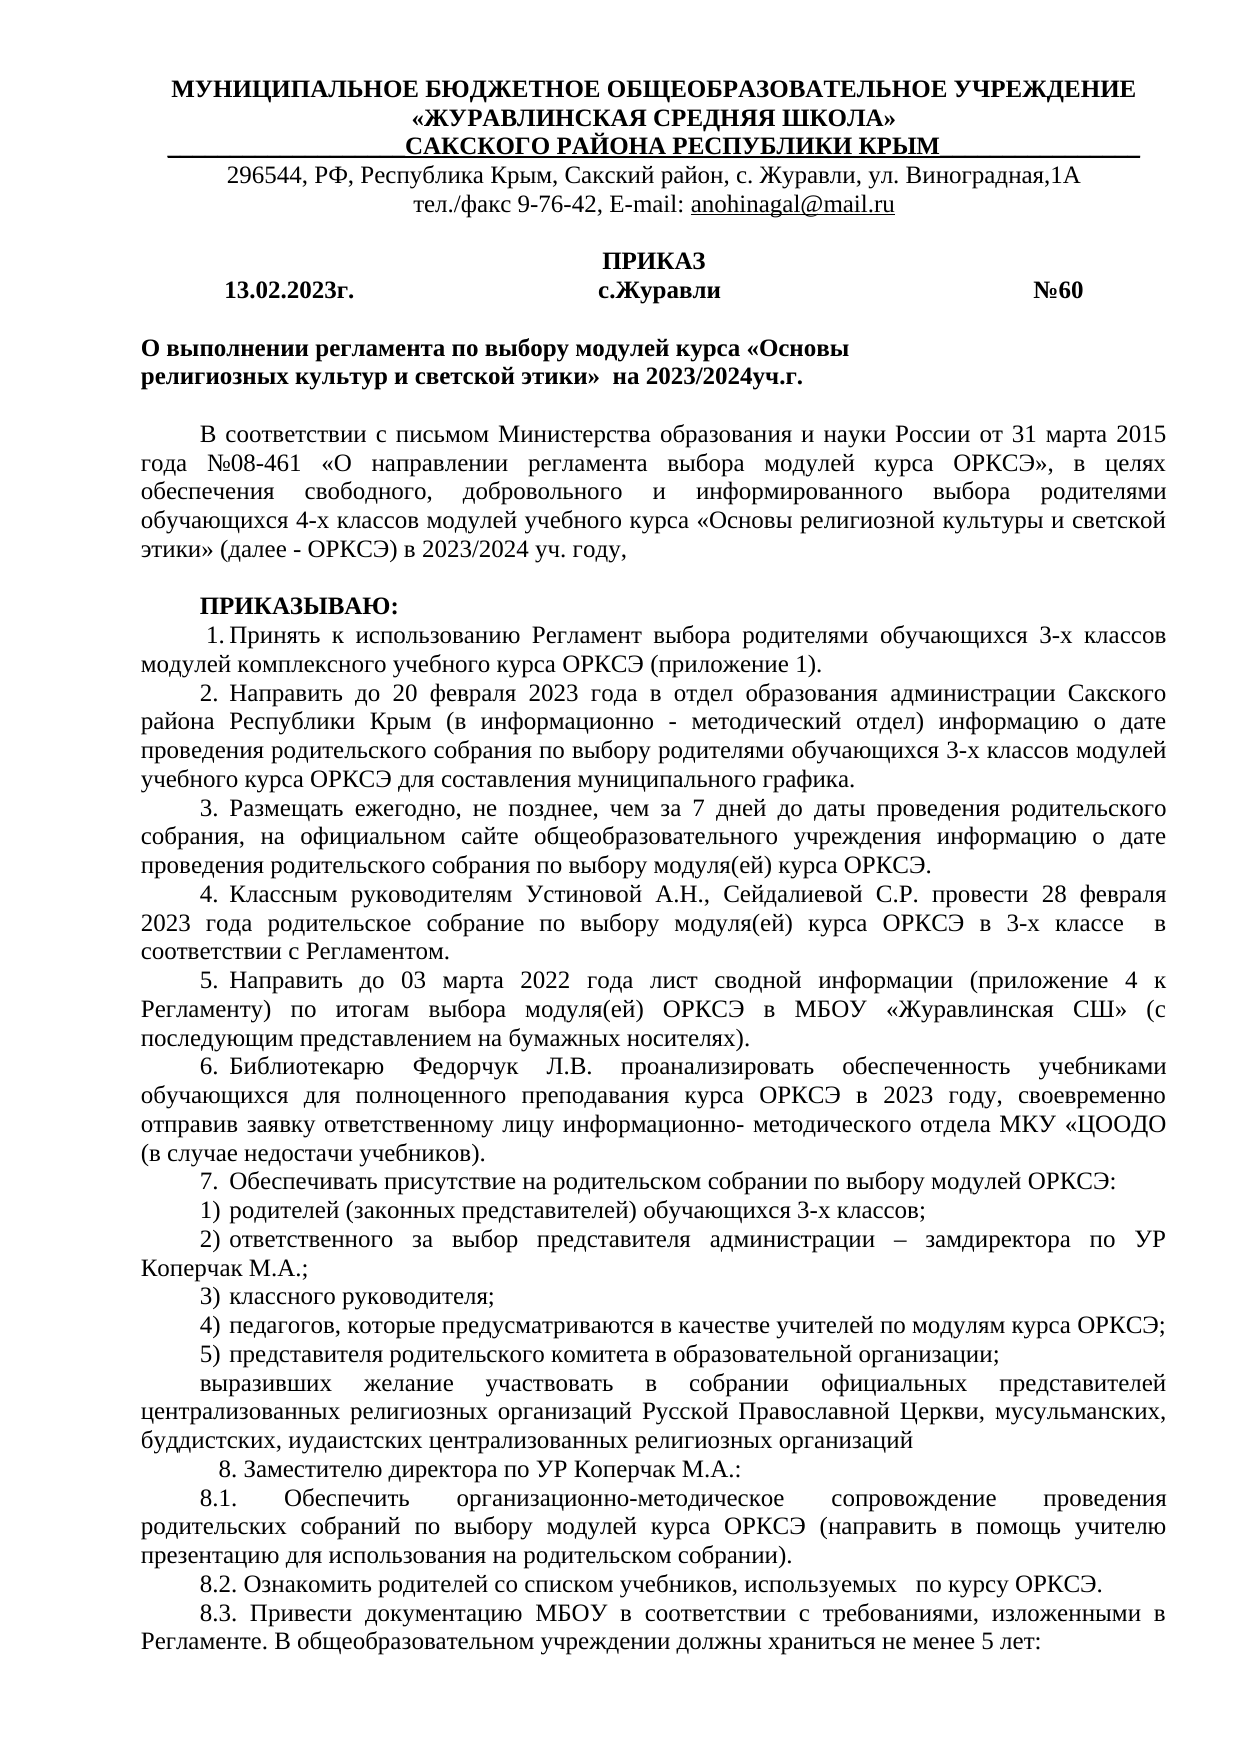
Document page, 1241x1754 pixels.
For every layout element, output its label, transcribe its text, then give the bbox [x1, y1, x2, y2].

text 8. Заместителю директора по УР Коперчак М.А.: [141, 1454, 1167, 1483]
text 8.1. Обеспечить организационно-методическое сопровождение проведения родительских собраний по выбору модулей курса ОРКСЭ (направить в помощь учителю презентацию для использования на родительском собрании). [141, 1483, 1167, 1569]
text 6. Библиотекарю Федорчук Л.В. проанализировать обеспеченность учебниками обучающихся для полноценного преподавания курса ОРКСЭ в 2023 году, своевременно отправив заявку ответственному лицу информационно- методического отдела МКУ «ЦООДО (в случае недостачи учебников). [141, 1051, 1167, 1166]
text 7. Обеспечивать присутствие на родительском собрании по выбору модулей ОРКСЭ: [141, 1166, 1167, 1195]
text 8.2. Ознакомить родителей со списком учебников, используемых по курсу ОРКСЭ. [141, 1569, 1167, 1598]
text 296544, РФ, Республика Крым, Сакский район, с. Журавли, ул. Виноградная,1А [141, 160, 1167, 189]
text ПРИКАЗ [141, 246, 1167, 275]
text ПРИКАЗЫВАЮ: [141, 591, 1167, 620]
text В соответствии с письмом Министерства образования и науки России от 31 марта 2015 года №08-461 «О направлении регламента выбора модулей курса ОРКСЭ», в целях обеспечения свободного, добровольного и информированного выбора родителями обучающихся 4-х классов модулей учебного курса «Основы религиозной культуры и светской этики» (далее - ОРКСЭ) в 2023/2024 уч. году, [141, 419, 1167, 563]
text О выполнении регламента по выбору модулей курса «Основы [141, 333, 1167, 361]
text 8.3. Привести документацию МБОУ в соответствии с требованиями, изложенными в Регламенте. В общеобразовательном учреждении должны храниться не менее 5 лет: [141, 1598, 1167, 1655]
text ___________________САКСКОГО РАЙОНА РЕСПУБЛИКИ КРЫМ________________ [141, 131, 1167, 160]
text «ЖУРАВЛИНСКАЯ СРЕДНЯЯ ШКОЛА» [141, 103, 1167, 131]
text 2) ответственного за выбор представителя администрации – замдиректора по УР Коперчак М.А.; [141, 1224, 1167, 1281]
text религиозных культур и светской этики» на 2023/2024уч.г. [141, 361, 1167, 390]
text 2. Направить до 20 февраля 2023 года в отдел образования администрации Сакского района Республики Крым (в информационно - методический отдел) информацию о дате проведения родительского собрания по выбору родителями обучающихся 3-х классов модулей учебного курса ОРКСЭ для составления муниципального графика. [141, 678, 1167, 793]
text 5) представителя родительского комитета в образовательной организации; [141, 1339, 1167, 1368]
text 5. Направить до 03 марта 2022 года лист сводной информации (приложение 4 к Регламенту) по итогам выбора модуля(ей) ОРКСЭ в МБОУ «Журавлинская СШ» (с последующим представлением на бумажных носителях). [141, 965, 1167, 1051]
text 3) классного руководителя; [141, 1281, 1167, 1310]
text тел./факс 9-76-42, Е-mail: anohinagal@mail.ru [141, 189, 1167, 218]
text выразивших желание участвовать в собрании официальных представителей централизованных религиозных организаций Русской Православной Церкви, мусульманских, буддистских, иудаистских централизованных религиозных организаций [141, 1368, 1167, 1454]
text 1) родителей (законных представителей) обучающихся 3-х классов; [141, 1195, 1167, 1224]
text 3. Размещать ежегодно, не позднее, чем за 7 дней до даты проведения родительского собрания, на официальном сайте общеобразовательного учреждения информацию о дате проведения родительского собрания по выбору модуля(ей) курса ОРКСЭ. [141, 793, 1167, 879]
text 1. Принять к использованию Регламент выбора родителями обучающихся 3-х классов модулей комплексного учебного курса ОРКСЭ (приложение 1). [141, 620, 1167, 678]
text 4. Классным руководителям Устиновой А.Н., Сейдалиевой С.Р. провести 28 февраля 2023 года родительское собрание по выбору модуля(ей) курса ОРКСЭ в 3-х классе в соответствии с Регламентом. [141, 879, 1167, 965]
text 13.02.2023г. с.Журавли №60 [141, 275, 1167, 304]
text МУНИЦИПАЛЬНОЕ БЮДЖЕТНОЕ ОБЩЕОБРАЗОВАТЕЛЬНОЕ УЧРЕЖДЕНИЕ [141, 74, 1167, 103]
text 4) педагогов, которые предусматриваются в качестве учителей по модулям курса ОРКСЭ; [141, 1310, 1167, 1339]
